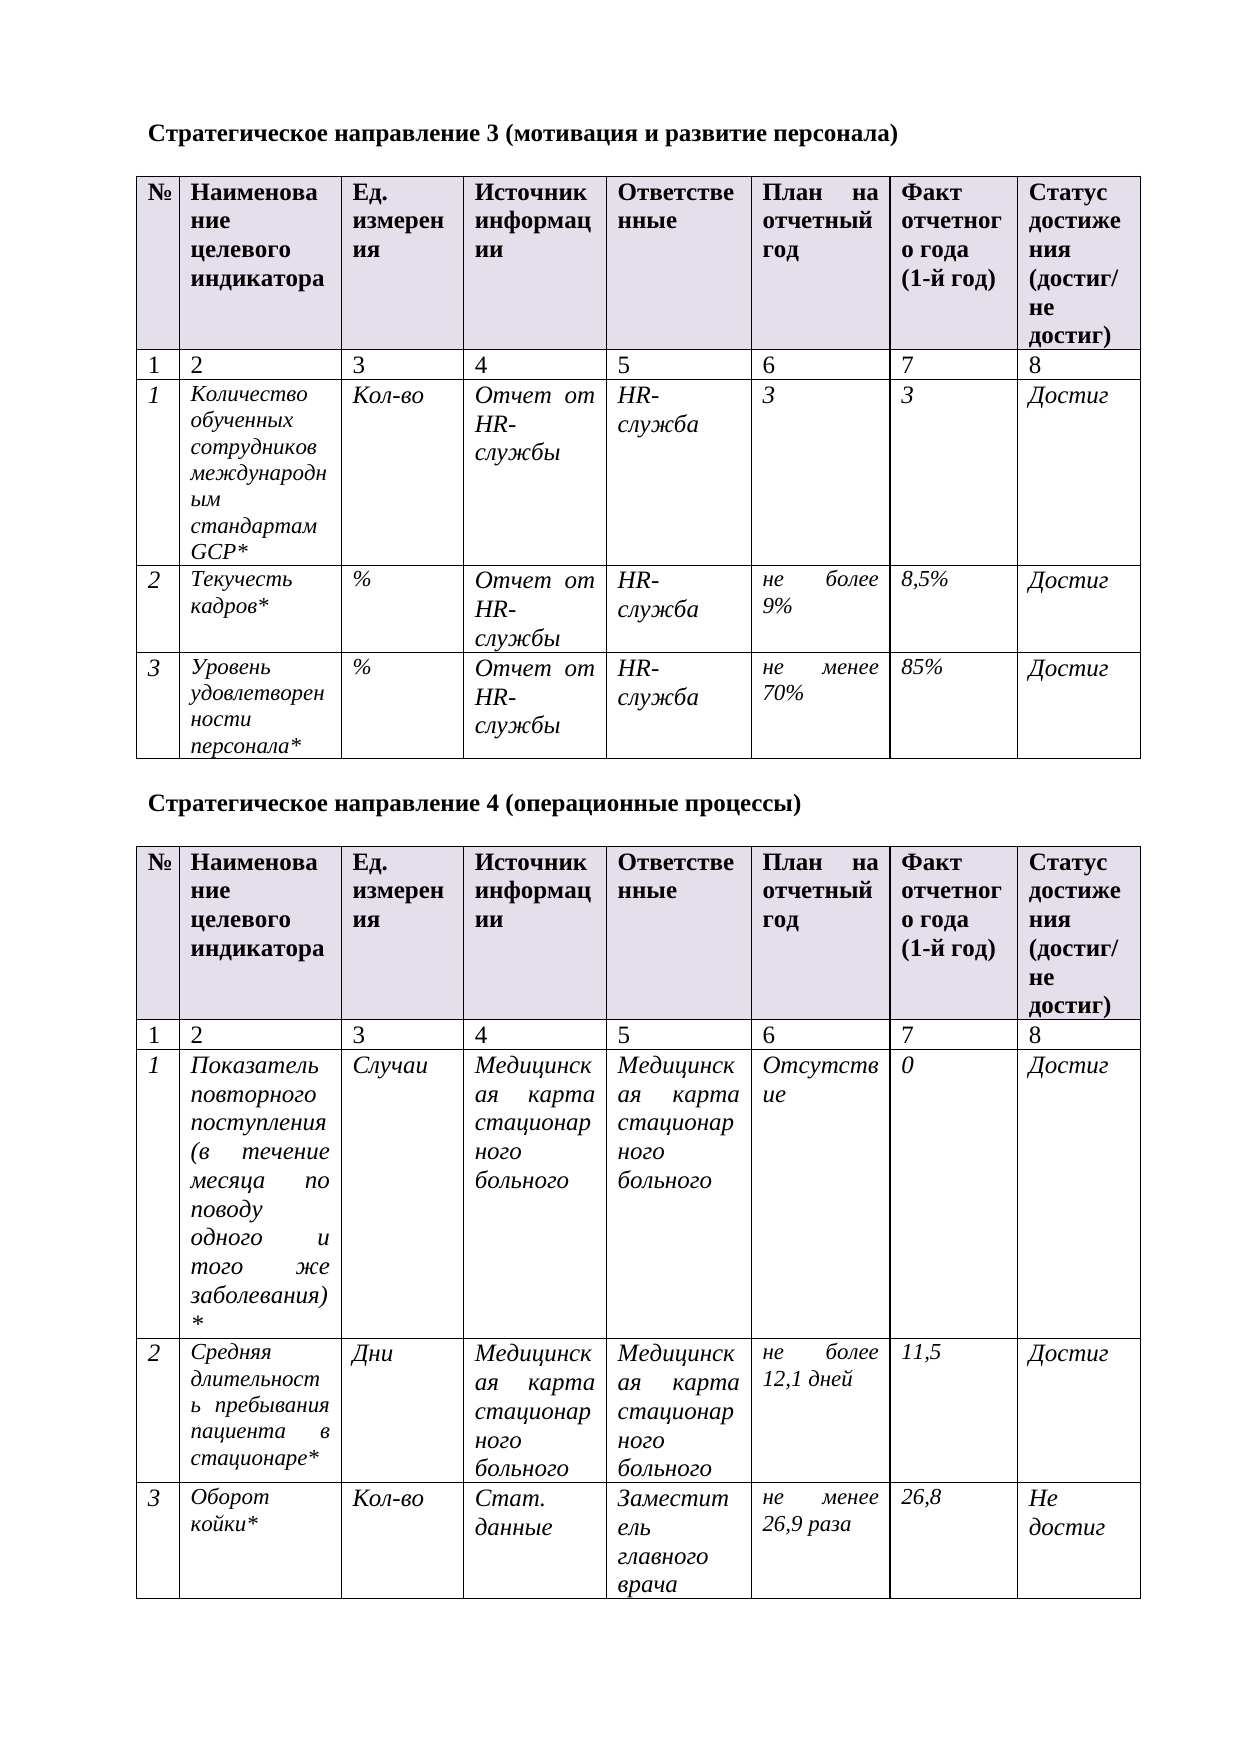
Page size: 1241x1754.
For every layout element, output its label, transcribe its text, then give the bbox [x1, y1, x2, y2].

table_cell Достиг [1018, 1050, 1140, 1337]
table_cell 8 [1018, 350, 1140, 379]
table_header План на отчетный год [752, 177, 889, 349]
table_cell Показатель повторного поступления (в течение месяца по поводу одного и того же заболевания)* [180, 1050, 341, 1337]
table_cell 8,5% [891, 566, 1017, 652]
table_cell не менее 26,9 раза [752, 1483, 889, 1598]
table_header Ответственные [607, 177, 751, 349]
table_header Наименование целевого индикатора [180, 847, 341, 1019]
table_header Источник информации [464, 847, 606, 1019]
table_cell 0 [891, 1050, 1017, 1337]
table_cell 7 [891, 1020, 1017, 1049]
table_cell Отчет от HR-службы [464, 380, 606, 564]
table_header Ответственные [607, 847, 751, 1019]
table_cell 2 [137, 1339, 179, 1482]
table_header План на отчетный год [752, 847, 889, 1019]
table_cell 3 [342, 350, 463, 379]
table_cell 7 [891, 350, 1017, 379]
table_cell 1 [137, 1020, 179, 1049]
table_cell Медицинская карта стационарного больного [464, 1050, 606, 1337]
table_cell HR-служба [607, 566, 751, 652]
table_cell Кол-во [342, 380, 463, 564]
table_header Факт отчетного года (1-й год) [891, 177, 1017, 349]
table_cell не более 12,1 дней [752, 1339, 889, 1482]
text Стратегическое направление 3 (мотивация и развитие персонала) [148, 118, 1152, 147]
table_cell Достиг [1018, 566, 1140, 652]
table_cell Заместитель главного врача [607, 1483, 751, 1598]
table_cell 2 [180, 350, 341, 379]
table_cell 6 [752, 1020, 889, 1049]
table_cell 2 [137, 566, 179, 652]
table_cell 3 [342, 1020, 463, 1049]
table_cell 4 [464, 350, 606, 379]
table_cell не более 9% [752, 566, 889, 652]
table_cell 8 [1018, 1020, 1140, 1049]
table_cell Средняя длительность пребывания пациента в стационаре* [180, 1339, 341, 1482]
table_cell не менее 70% [752, 653, 889, 758]
table_cell Кол-во [342, 1483, 463, 1598]
table_cell 3 [752, 380, 889, 564]
table_cell Медицинская карта стационарного больного [464, 1339, 606, 1482]
table_cell 2 [180, 1020, 341, 1049]
table_cell 1 [137, 380, 179, 564]
table_header Ед. измерения [342, 847, 463, 1019]
table_cell Не достиг [1018, 1483, 1140, 1598]
table_cell 1 [137, 1050, 179, 1337]
table_cell 3 [137, 653, 179, 758]
table_cell Дни [342, 1339, 463, 1482]
table_header № [137, 847, 179, 1019]
table_cell Стат. данные [464, 1483, 606, 1598]
table_cell Отчет от HR-службы [464, 566, 606, 652]
table_cell 5 [607, 350, 751, 379]
table_cell HR-служба [607, 380, 751, 564]
table_header Наименование целевого индикатора [180, 177, 341, 349]
table_cell 3 [137, 1483, 179, 1598]
table_cell Достиг [1018, 653, 1140, 758]
table_cell Достиг [1018, 380, 1140, 564]
table_cell 1 [137, 350, 179, 379]
table_cell Отчет от HR-службы [464, 653, 606, 758]
table_cell Медицинская карта стационарного больного [607, 1050, 751, 1337]
table_cell 11,5 [891, 1339, 1017, 1482]
table_cell Текучесть кадров* [180, 566, 341, 652]
table_header Факт отчетного года (1-й год) [891, 847, 1017, 1019]
table_cell Уровень удовлетворенности персонала* [180, 653, 341, 758]
table_cell 26,8 [891, 1483, 1017, 1598]
table_cell HR-служба [607, 653, 751, 758]
table_header Статус достижения (достиг/не достиг) [1018, 177, 1140, 349]
table_cell Медицинская карта стационарного больного [607, 1339, 751, 1482]
table_cell 4 [464, 1020, 606, 1049]
table_cell Количество обученных сотрудников международным стандартам GCP* [180, 380, 341, 564]
table_header Ед. измерения [342, 177, 463, 349]
table_cell Достиг [1018, 1339, 1140, 1482]
table_cell % [342, 653, 463, 758]
table_header Статус достижения (достиг/не достиг) [1018, 847, 1140, 1019]
table_cell 6 [752, 350, 889, 379]
table_cell % [342, 566, 463, 652]
table_header Источник информации [464, 177, 606, 349]
table_cell Отсутствие [752, 1050, 889, 1337]
table_cell 5 [607, 1020, 751, 1049]
table_header № [137, 177, 179, 349]
table_cell 85% [891, 653, 1017, 758]
table_cell Случаи [342, 1050, 463, 1337]
table_cell Оборот койки* [180, 1483, 341, 1598]
table_cell 3 [891, 380, 1017, 564]
text Стратегическое направление 4 (операционные процессы) [148, 788, 1152, 817]
